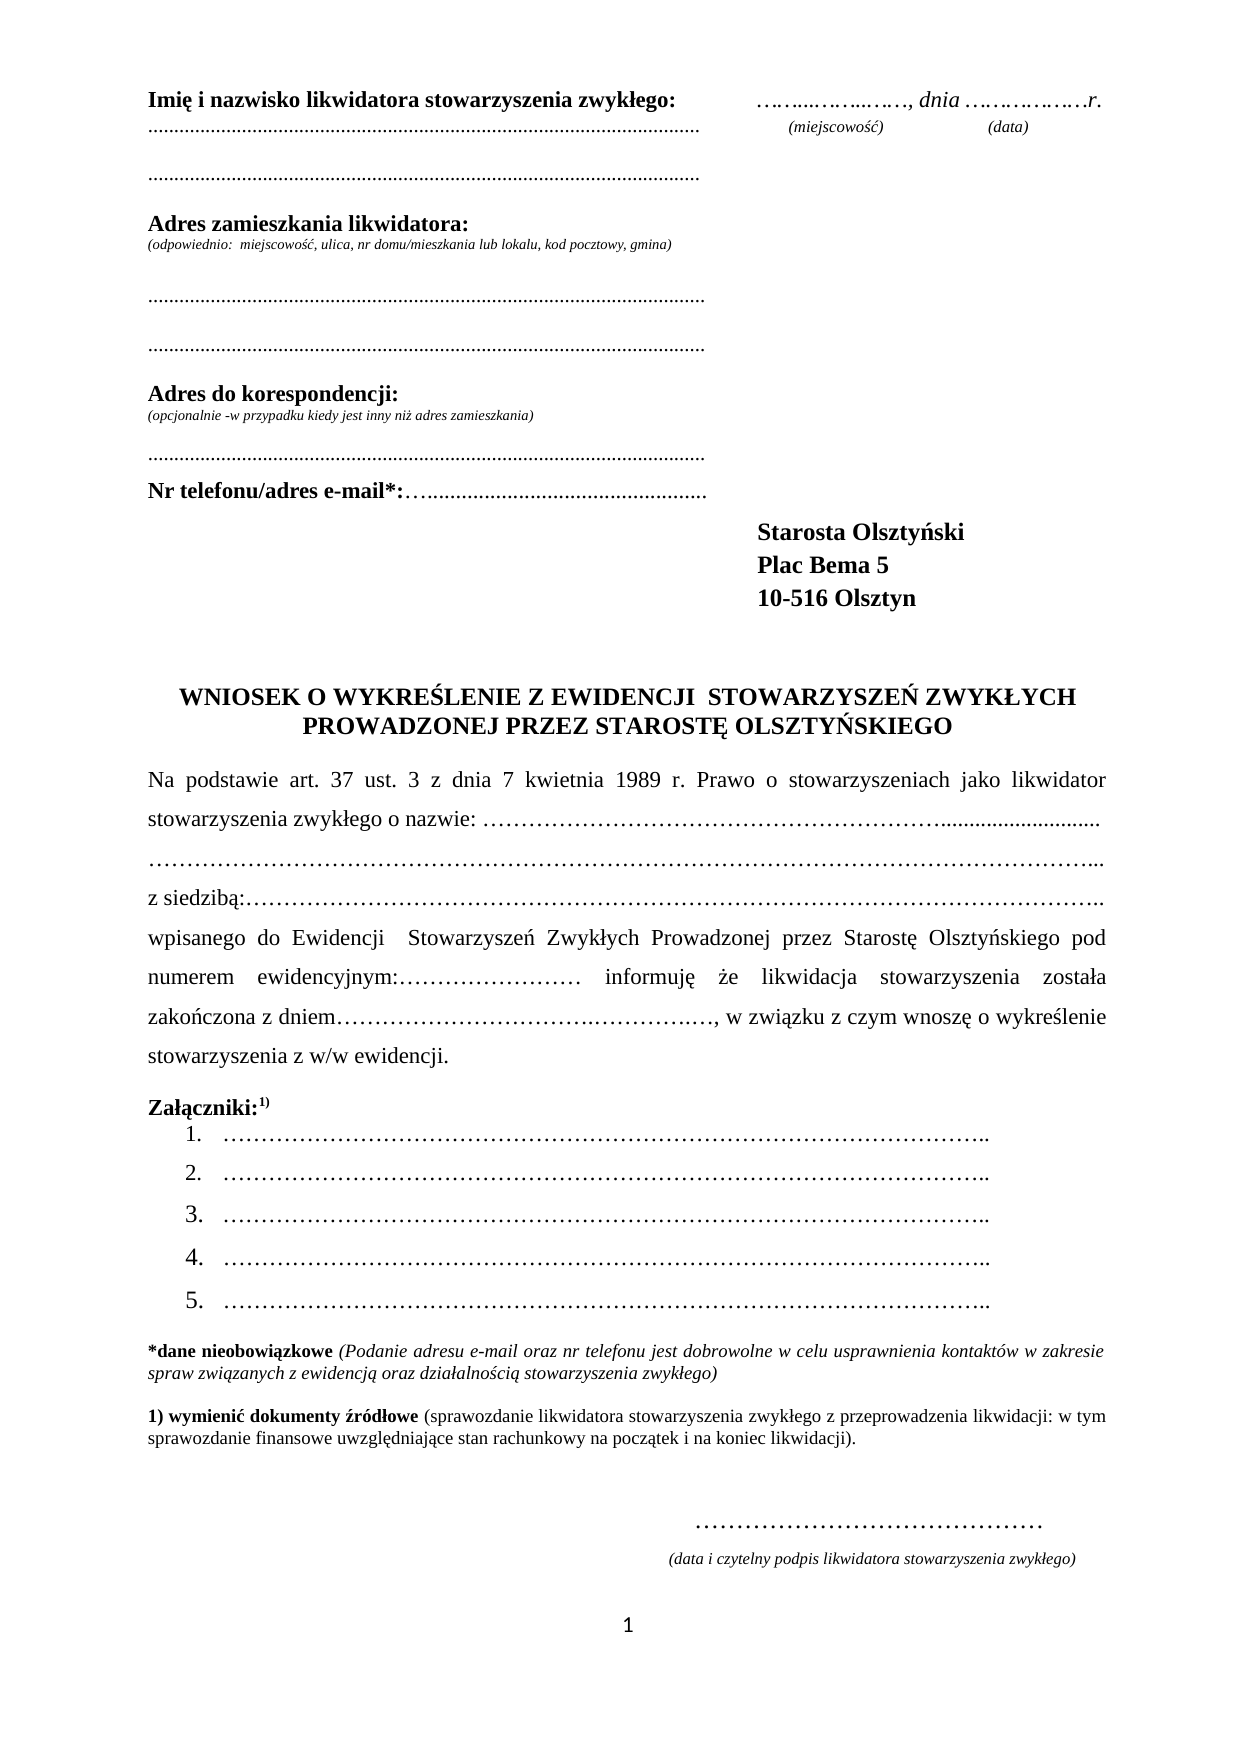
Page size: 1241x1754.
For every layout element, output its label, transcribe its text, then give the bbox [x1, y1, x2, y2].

list ……………………………………………………………………………………….. [185, 1159, 1107, 1186]
list ……………………………………………………………………………………….. [185, 1120, 1107, 1146]
text Adres do korespondencji: [148, 380, 1093, 407]
text ........................................................................................................... [148, 441, 1093, 465]
text Załączniki:1) [148, 1094, 1107, 1120]
text WNIOSEK O WYKREŚLENIE Z EWIDENCJI STOWARZYSZEŃ ZWYKŁYCH PROWADZONEJ PRZEZ STAROSTĘ OLSZTYŃSKIEGO [148, 682, 1107, 739]
text Imię i nazwisko likwidatora stowarzyszenia zwykłego: ……...……..……, dnia ………………r. [148, 86, 1107, 113]
text ........................................................................................................... [148, 283, 1093, 307]
text ........................................................................................................... [148, 332, 1093, 356]
text (opcjonalnie -w przypadku kiedy jest inny niż adres zamieszkania) [148, 407, 1093, 423]
text wpisanego do Ewidencji Stowarzyszeń Zwykłych Prowadzonej przez Starostę Olsztyńskiego pod numerem ewidencyjnym:…………………… informuję że likwidacja stowarzyszenia została zakończona z dniem…………………………….………….…, w związku z czym wnoszę o wykreślenie stowarzyszenia z w/w ewidencji. [148, 924, 1107, 1068]
text Plac Bema 5 [738, 550, 1107, 579]
text Starosta Olsztyński [738, 517, 1107, 546]
text .......................................................................................................... (miejscowość) (data) [148, 113, 1093, 137]
text ……………………………………………………………………………………………………………... [148, 845, 1107, 871]
text Na podstawie art. 37 ust. 3 z dnia 7 kwietnia 1989 r. Prawo o stowarzyszeniach jako likwidator stowarzyszenia zwykłego o nazwie: ……………………………………………………............................ [148, 766, 1107, 832]
text …………………………………… [148, 1506, 1107, 1534]
text Nr telefonu/adres e-mail*:…................................................. [148, 477, 1093, 504]
list ……………………………………………………………………………………….. [185, 1285, 1107, 1314]
list ……………………………………………………………………………………….. [185, 1199, 1107, 1228]
text (odpowiednio: miejscowość, ulica, nr domu/mieszkania lub lokalu, kod pocztowy, gmina) [148, 236, 1093, 253]
list ……………………………………………………………………………………….. [185, 1242, 1107, 1271]
text 1) wymienić dokumenty źródłowe (sprawozdanie likwidatora stowarzyszenia zwykłego z przeprowadzenia likwidacji: w tym sprawozdanie finansowe uwzględniające stan rachunkowy na początek i na koniec likwidacji). [148, 1405, 1107, 1448]
text .......................................................................................................... [148, 161, 1093, 185]
text Adres zamieszkania likwidatora: [148, 210, 1093, 236]
text (data i czytelny podpis likwidatora stowarzyszenia zwykłego) [620, 1549, 1107, 1568]
text 10-516 Olsztyn [738, 583, 1107, 612]
text z siedzibą:………………………………………………………………………………………………….. [148, 884, 1107, 911]
text *dane nieobowiązkowe (Podanie adresu e-mail oraz nr telefonu jest dobrowolne w celu usprawnienia kontaktów w zakresie spraw związanych z ewidencją oraz działalnością stowarzyszenia zwykłego) [148, 1340, 1107, 1383]
